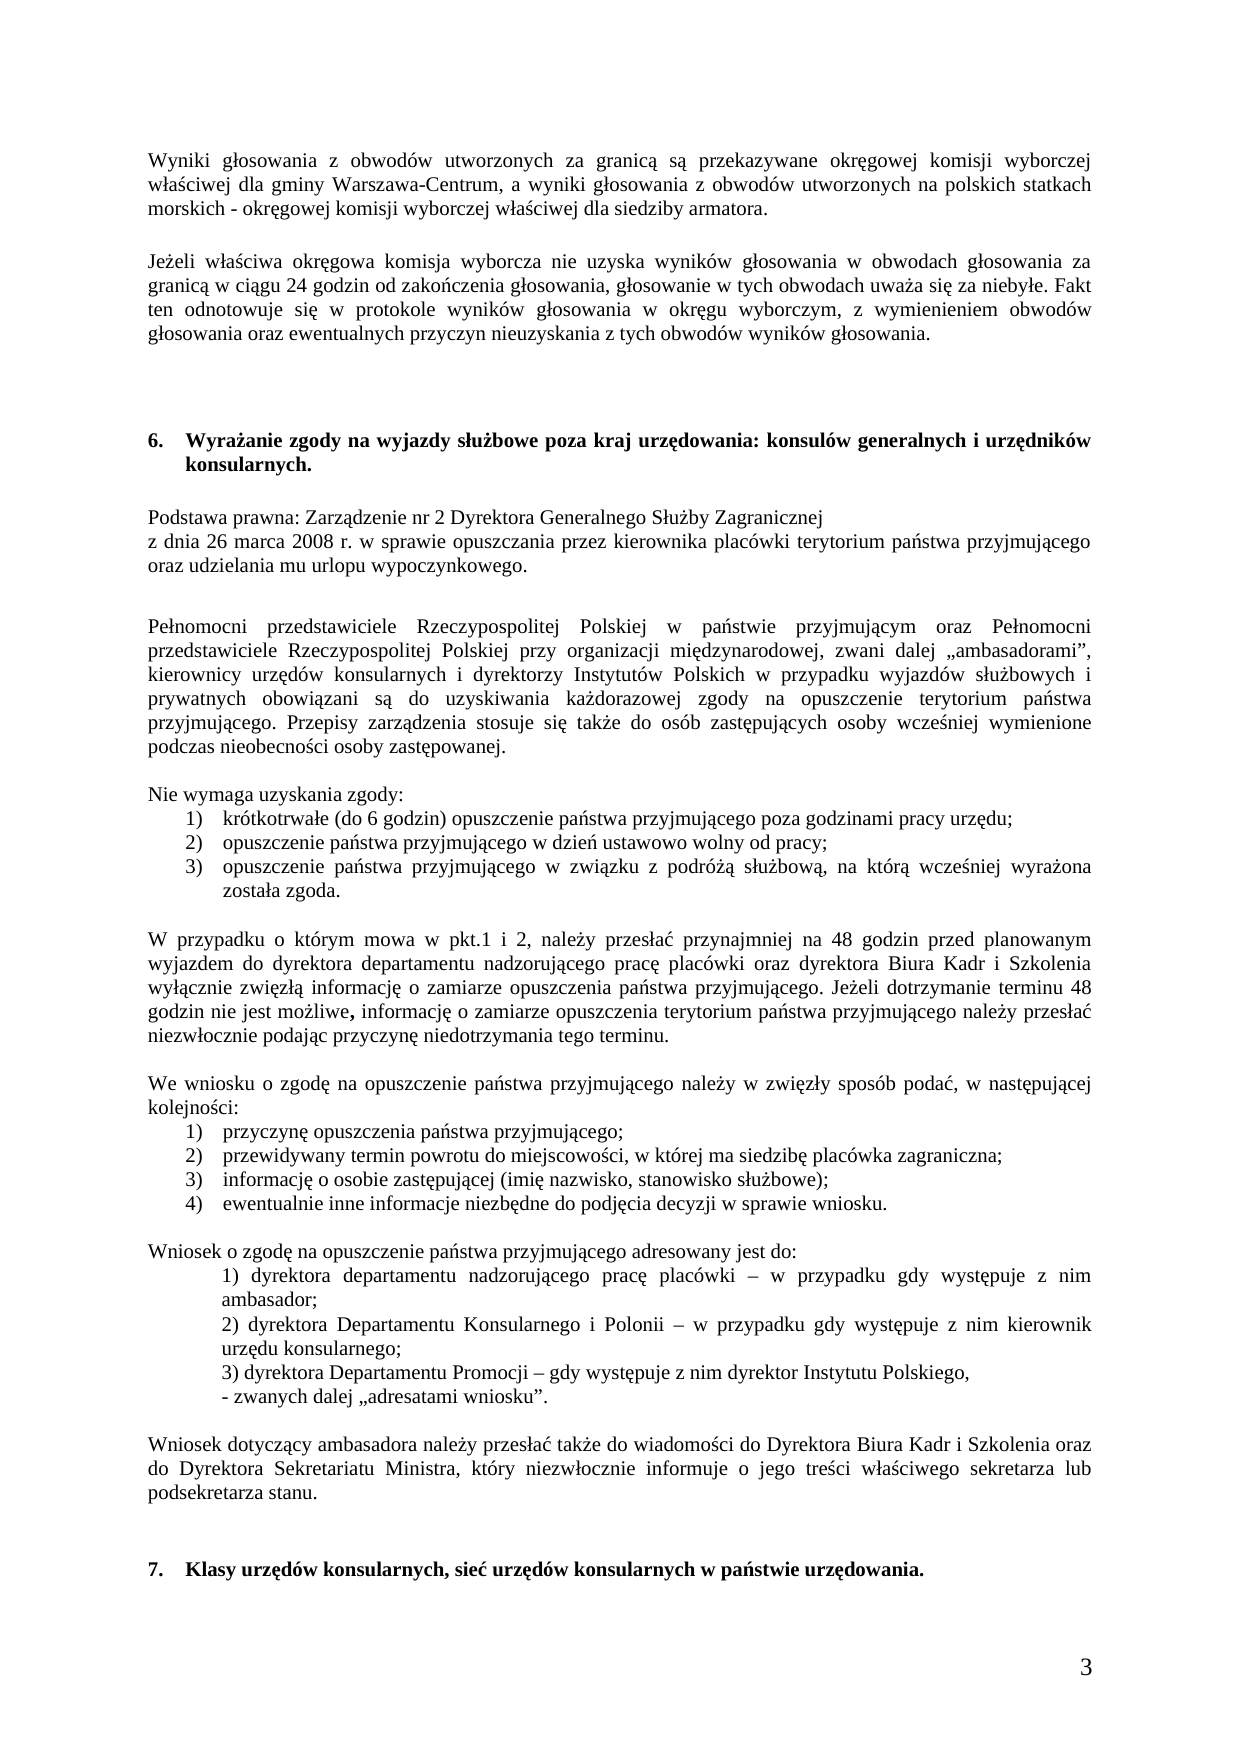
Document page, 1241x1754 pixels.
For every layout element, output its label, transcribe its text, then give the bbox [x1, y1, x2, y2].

list opuszczenie państwa przyjmującego w dzień ustawowo wolny od pracy; [185, 830, 1093, 854]
text 3) dyrektora Departamentu Promocji – gdy występuje z nim dyrektor Instytutu Polskiego, [221, 1359, 1093, 1384]
list przyczynę opuszczenia państwa przyjmującego; [185, 1119, 1093, 1143]
list przewidywany termin powrotu do miejscowości, w której ma siedzibę placówka zagraniczna; [185, 1143, 1093, 1167]
text Pełnomocni przedstawiciele Rzeczypospolitej Polskiej w państwie przyjmującym oraz Pełnomocni przedstawiciele Rzeczypospolitej Polskiej przy organizacji międzynarodowej, zwani dalej „ambasadorami”, kierownicy urzędów konsularnych i dyrektorzy Instytutów Polskich w przypadku wyjazdów służbowych i prywatnych obowiązani są do uzyskiwania każdorazowej zgody na opuszczenie terytorium państwa przyjmującego. Przepisy zarządzenia stosuje się także do osób zastępujących osoby wcześniej wymienione podczas nieobecności osoby zastępowanej. [148, 614, 1093, 758]
text We wniosku o zgodę na opuszczenie państwa przyjmującego należy w zwięzły sposób podać, w następującej kolejności: [148, 1071, 1093, 1119]
list Klasy urzędów konsularnych, sieć urzędów konsularnych w państwie urzędowania. [148, 1557, 1093, 1581]
text 2) dyrektora Departamentu Konsularnego i Polonii – w przypadku gdy występuje z nim kierownik urzędu konsularnego; [221, 1311, 1093, 1359]
text Podstawa prawna: Zarządzenie nr 2 Dyrektora Generalnego Służby Zagranicznej [148, 505, 1093, 529]
text Nie wymaga uzyskania zgody: [148, 782, 1093, 806]
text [148, 148, 1093, 220]
list krótkotrwałe (do 6 godzin) opuszczenie państwa przyjmującego poza godzinami pracy urzędu; [185, 806, 1093, 830]
list informację o osobie zastępującej (imię nazwisko, stanowisko służbowe); [185, 1167, 1093, 1191]
list Wyrażanie zgody na wyjazdy służbowe poza kraj urzędowania: konsulów generalnych i urzędników konsularnych. [148, 428, 1093, 476]
text - zwanych dalej „adresatami wniosku”. [221, 1384, 1093, 1408]
list opuszczenie państwa przyjmującego w związku z podróżą służbową, na którą wcześniej wyrażona została zgoda. [185, 854, 1093, 902]
text Wniosek o zgodę na opuszczenie państwa przyjmującego adresowany jest do: [148, 1239, 1093, 1263]
text z dnia 26 marca 2008 r. w sprawie opuszczania przez kierownika placówki terytorium państwa przyjmującego oraz udzielania mu urlopu wypoczynkowego. [148, 529, 1093, 577]
text Jeżeli właściwa okręgowa komisja wyborcza nie uzyska wyników głosowania w obwodach głosowania za granicą w ciągu 24 godzin od zakończenia głosowania, głosowanie w tych obwodach uważa się za niebyłe. Fakt ten odnotowuje się w protokole wyników głosowania w okręgu wyborczym, z wymienieniem obwodów głosowania oraz ewentualnych przyczyn nieuzyskania z tych obwodów wyników głosowania. [148, 249, 1093, 345]
text 1) dyrektora departamentu nadzorującego pracę placówki – w przypadku gdy występuje z nim ambasador; [221, 1263, 1093, 1311]
list ewentualnie inne informacje niezbędne do podjęcia decyzji w sprawie wniosku. [185, 1191, 1093, 1215]
text Wniosek dotyczący ambasadora należy przesłać także do wiadomości do Dyrektora Biura Kadr i Szkolenia oraz do Dyrektora Sekretariatu Ministra, który niezwłocznie informuje o jego treści właściwego sekretarza lub podsekretarza stanu. [148, 1432, 1093, 1504]
text W przypadku o którym mowa w pkt.1 i 2, należy przesłać przynajmniej na 48 godzin przed planowanym wyjazdem do dyrektora departamentu nadzorującego pracę placówki oraz dyrektora Biura Kadr i Szkolenia wyłącznie zwięzłą informację o zamiarze opuszczenia państwa przyjmującego. Jeżeli dotrzymanie terminu 48 godzin nie jest możliwe, informację o zamiarze opuszczenia terytorium państwa przyjmującego należy przesłać niezwłocznie podając przyczynę niedotrzymania tego terminu. [148, 926, 1093, 1047]
